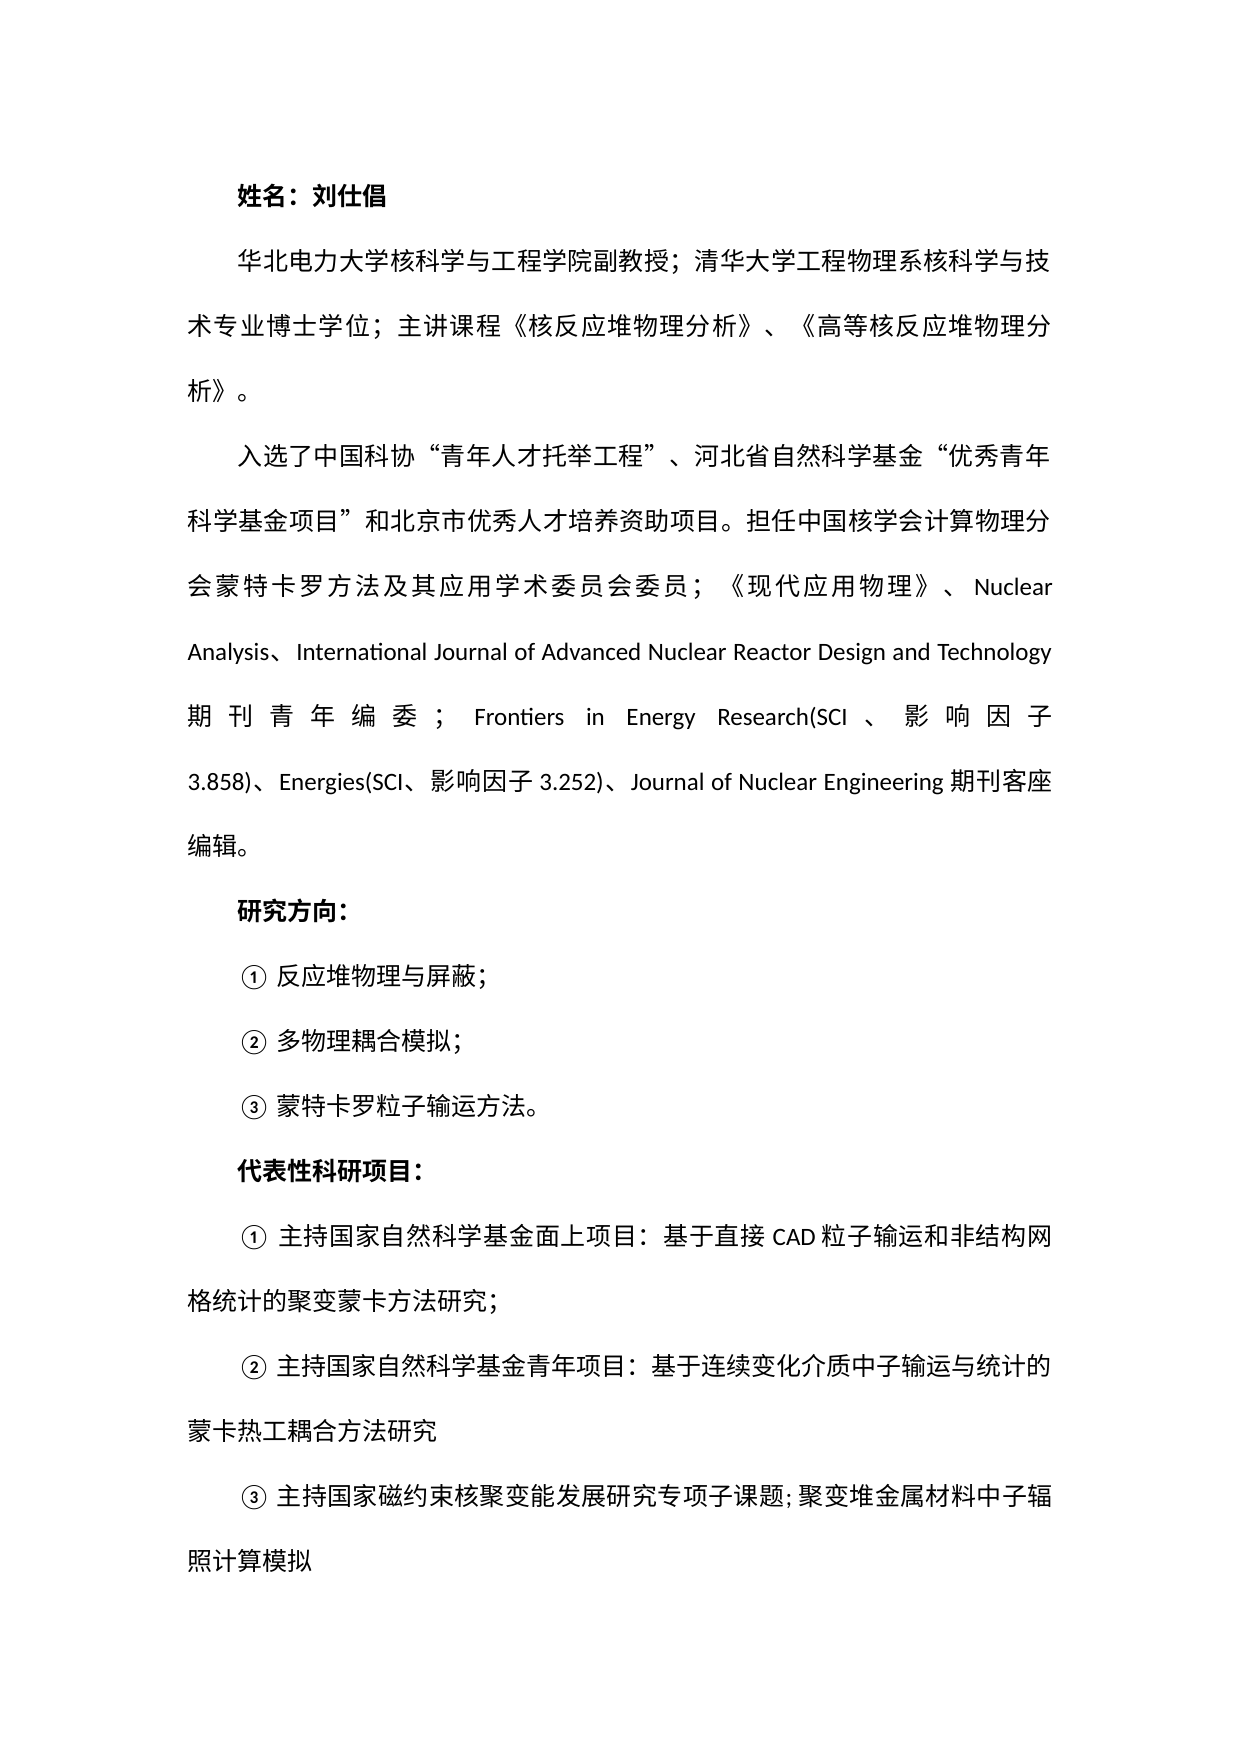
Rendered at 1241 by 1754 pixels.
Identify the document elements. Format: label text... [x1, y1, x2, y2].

text ②多物理耦合模拟； [187, 1007, 1053, 1072]
text ③ 主持国家磁约束核聚变能发展研究专项子课题; 聚变堆金属材料中子辐照计算模拟 [187, 1462, 1053, 1592]
text 入选了中国科协“青年人才托举工程”、河北省自然科学基金“优秀青年科学基金项目”和北京市优秀人才培养资助项目。担任中国核学会计算物理分会蒙特卡罗方法及其应用学术委员会委员；《现代应用物理》、Nuclear Analysis、International Journal of Advanced Nuclear Reactor Design and Technology期刊青年编委；Frontiers in Energy Research(SCI、影响因子3.858)、Energies(SCI、影响因子3.252)、Journal of Nuclear Engineering期刊客座编辑。 [187, 422, 1053, 877]
text ①反应堆物理与屏蔽； [187, 942, 1053, 1007]
text ① 主持国家自然科学基金面上项目：基于直接CAD粒子输运和非结构网格统计的聚变蒙卡方法研究； [187, 1202, 1053, 1332]
text ② 主持国家自然科学基金青年项目：基于连续变化介质中子输运与统计的蒙卡热工耦合方法研究 [187, 1332, 1053, 1462]
text 华北电力大学核科学与工程学院副教授；清华大学工程物理系核科学与技术专业博士学位；主讲课程《核反应堆物理分析》、《高等核反应堆物理分析》。 [187, 227, 1053, 422]
text 研究方向： [187, 877, 1053, 942]
text 代表性科研项目： [187, 1137, 1053, 1202]
text ③蒙特卡罗粒子输运方法。 [187, 1072, 1053, 1137]
text 姓名：刘仕倡 [187, 162, 1053, 227]
